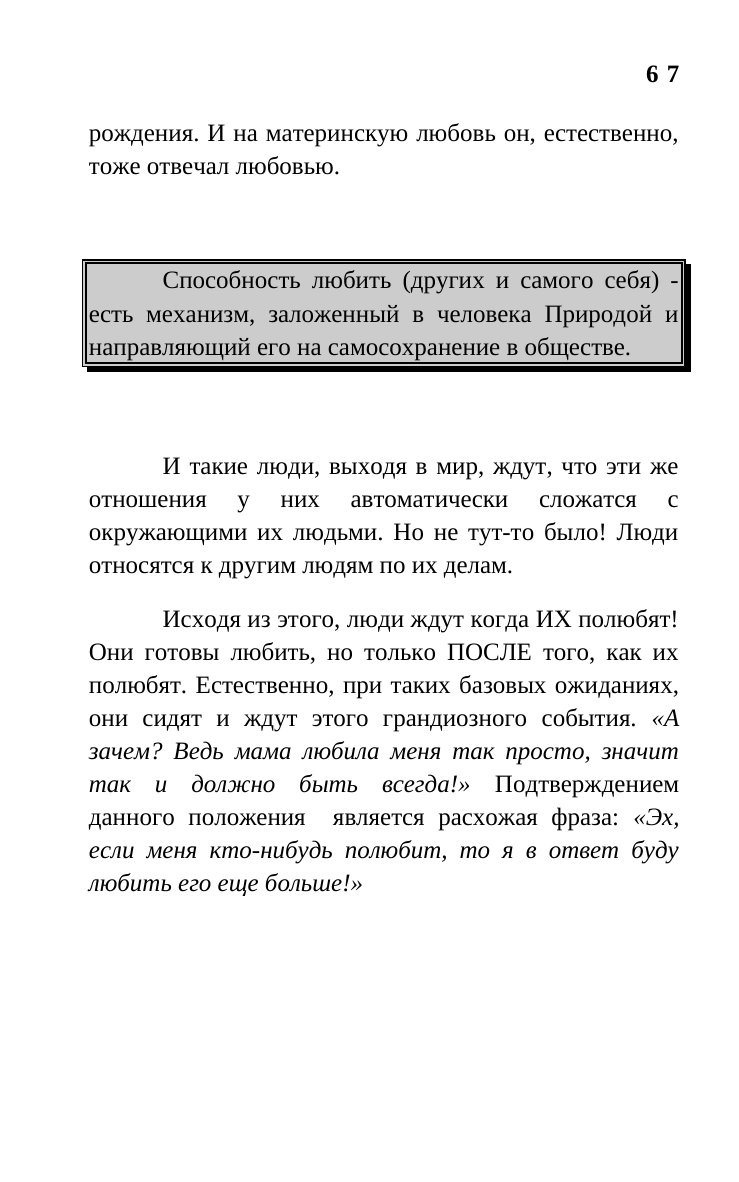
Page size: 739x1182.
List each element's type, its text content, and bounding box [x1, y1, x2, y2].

text И такие люди, выходя в мир, ждут, что эти же отношения у них автоматически сложатся с окружающими их людьми. Но не тут-то было! Люди относятся к другим людям по их делам. [89, 451, 679, 579]
text Исходя из этого, люди ждут когда ИХ полюбят! Они готовы любить, но только ПОСЛЕ того, как их полюбят. Естественно, при таких базовых ожиданиях, они сидят и ждут этого грандиозного события. «А зачем? Ведь мама любила меня так просто, значит так и должно быть всегда!» Подтверждением данного положения является расхожая фраза: «Эх, если меня кто-нибудь полюбит, то я в ответ буду любить его еще больше!» [89, 604, 679, 897]
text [89, 118, 679, 180]
